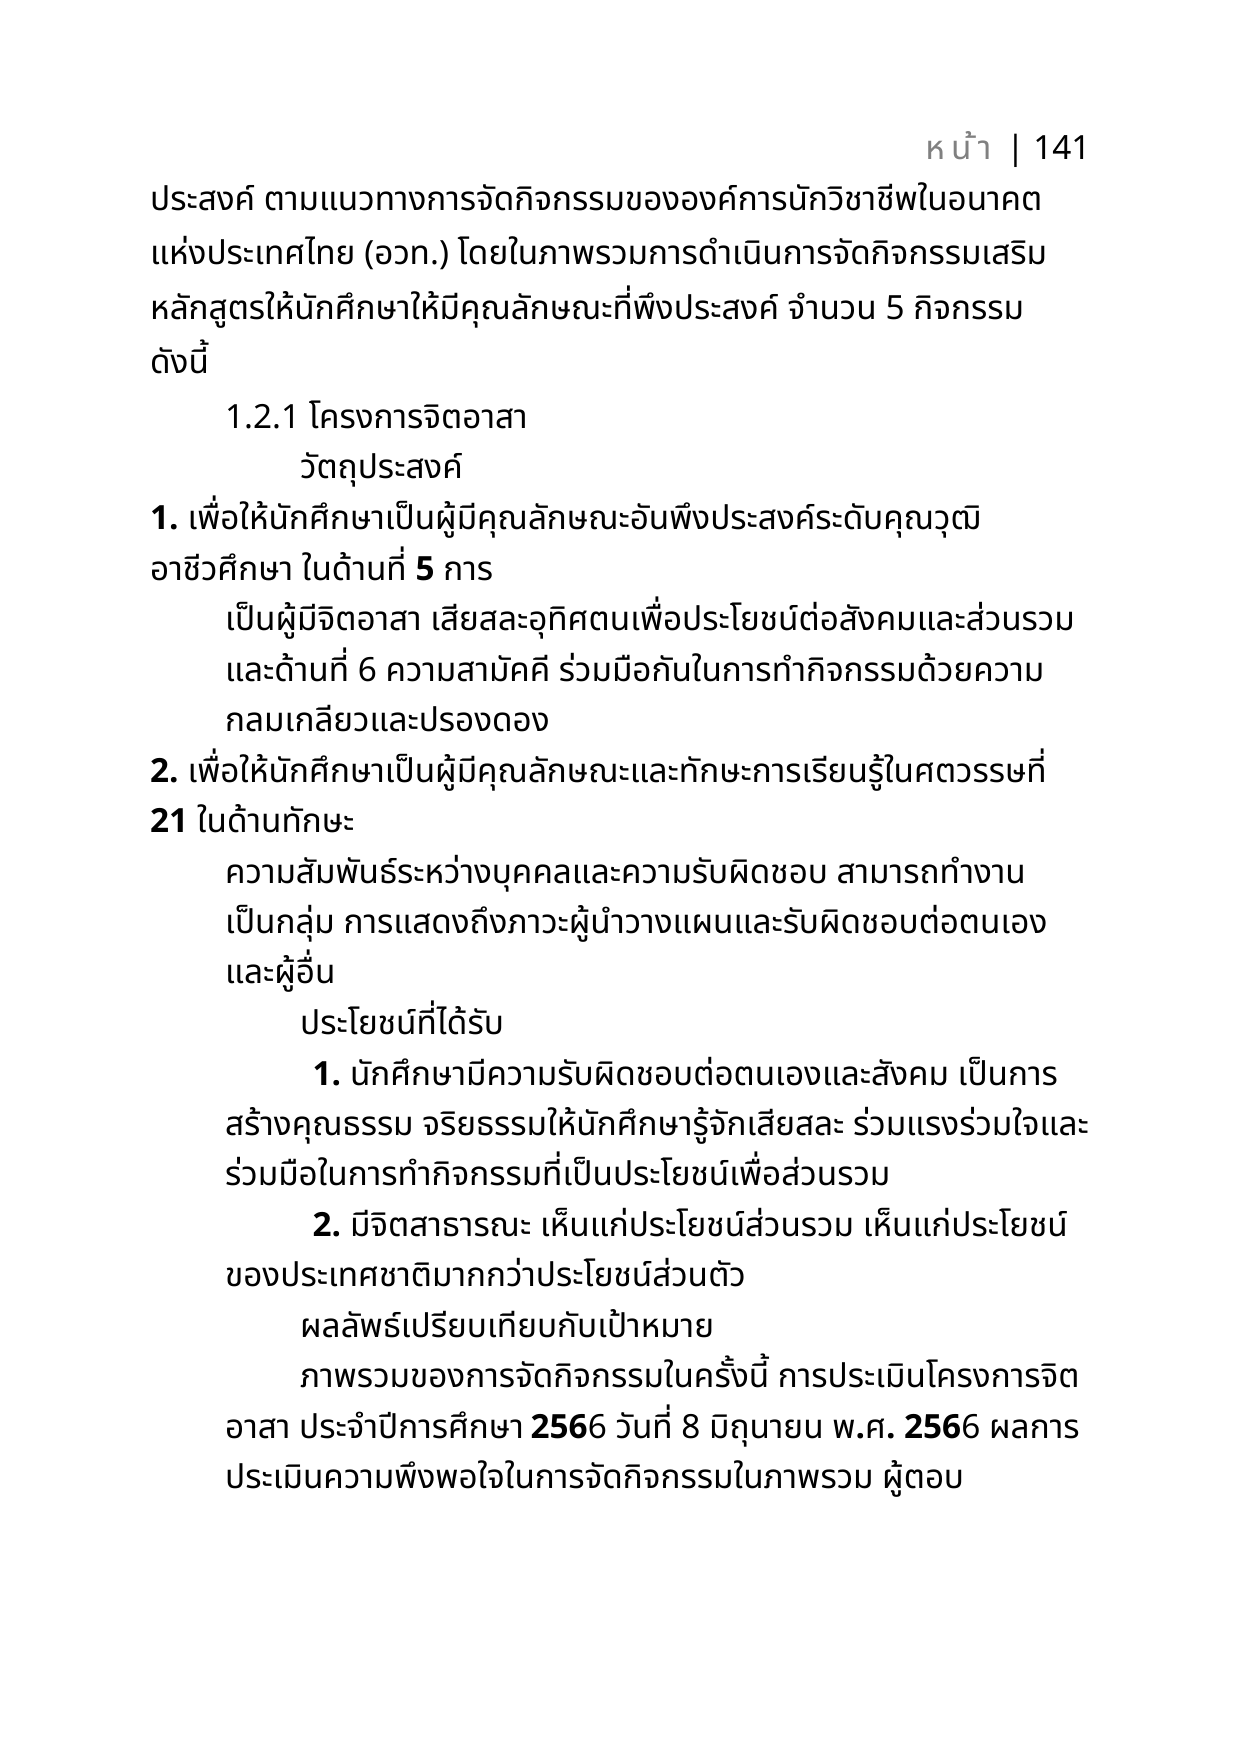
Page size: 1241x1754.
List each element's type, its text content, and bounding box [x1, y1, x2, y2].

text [225, 1352, 1090, 1504]
text 2. เพื่อให้นักศึกษาเป็นผู้มีคุณลักษณะและทักษะการเรียนรู้ในศตวรรษที่ 21 ในด้านทักษะ [150, 746, 1090, 848]
text 1. นักศึกษามีความรับผิดชอบต่อตนเองและสังคม เป็นการสร้างคุณธรรม จริยธรรมให้นักศึกษารู้จักเสียสละ ร่วมแรงร่วมใจและร่วมมือในการทำกิจกรรมที่เป็นประโยชน์เพื่อส่วนรวม [225, 1049, 1090, 1201]
text 1.2.1 โครงการจิตอาสา [150, 393, 1090, 443]
text ความสัมพันธ์ระหว่างบุคคลและความรับผิดชอบ สามารถทำงานเป็นกลุ่ม การแสดงถึงภาวะผู้นำวางแผนและรับผิดชอบต่อตนเองและผู้อื่น [225, 848, 1090, 999]
text 1. เพื่อให้นักศึกษาเป็นผู้มีคุณลักษณะอันพึงประสงค์ระดับคุณวุฒิอาชีวศึกษา ในด้านที่ 5 การ [150, 494, 1090, 595]
text ผลลัพธ์เปรียบเทียบกับเป้าหมาย [225, 1302, 1090, 1352]
text วัตถุประสงค์ [225, 443, 1090, 494]
text 2. มีจิตสาธารณะ เห็นแก่ประโยชน์ส่วนรวม เห็นแก่ประโยชน์ของประเทศชาติมากกว่าประโยชน์ส่วนตัว [225, 1201, 1090, 1302]
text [150, 175, 1090, 389]
text ประโยชน์ที่ได้รับ [225, 999, 1090, 1049]
text เป็นผู้มีจิตอาสา เสียสละอุทิศตนเพื่อประโยชน์ต่อสังคมและส่วนรวม และด้านที่ 6 ความสามัคคี ร่วมมือกันในการทำกิจกรรมด้วยความกลมเกลียวและปรองดอง [225, 595, 1090, 746]
